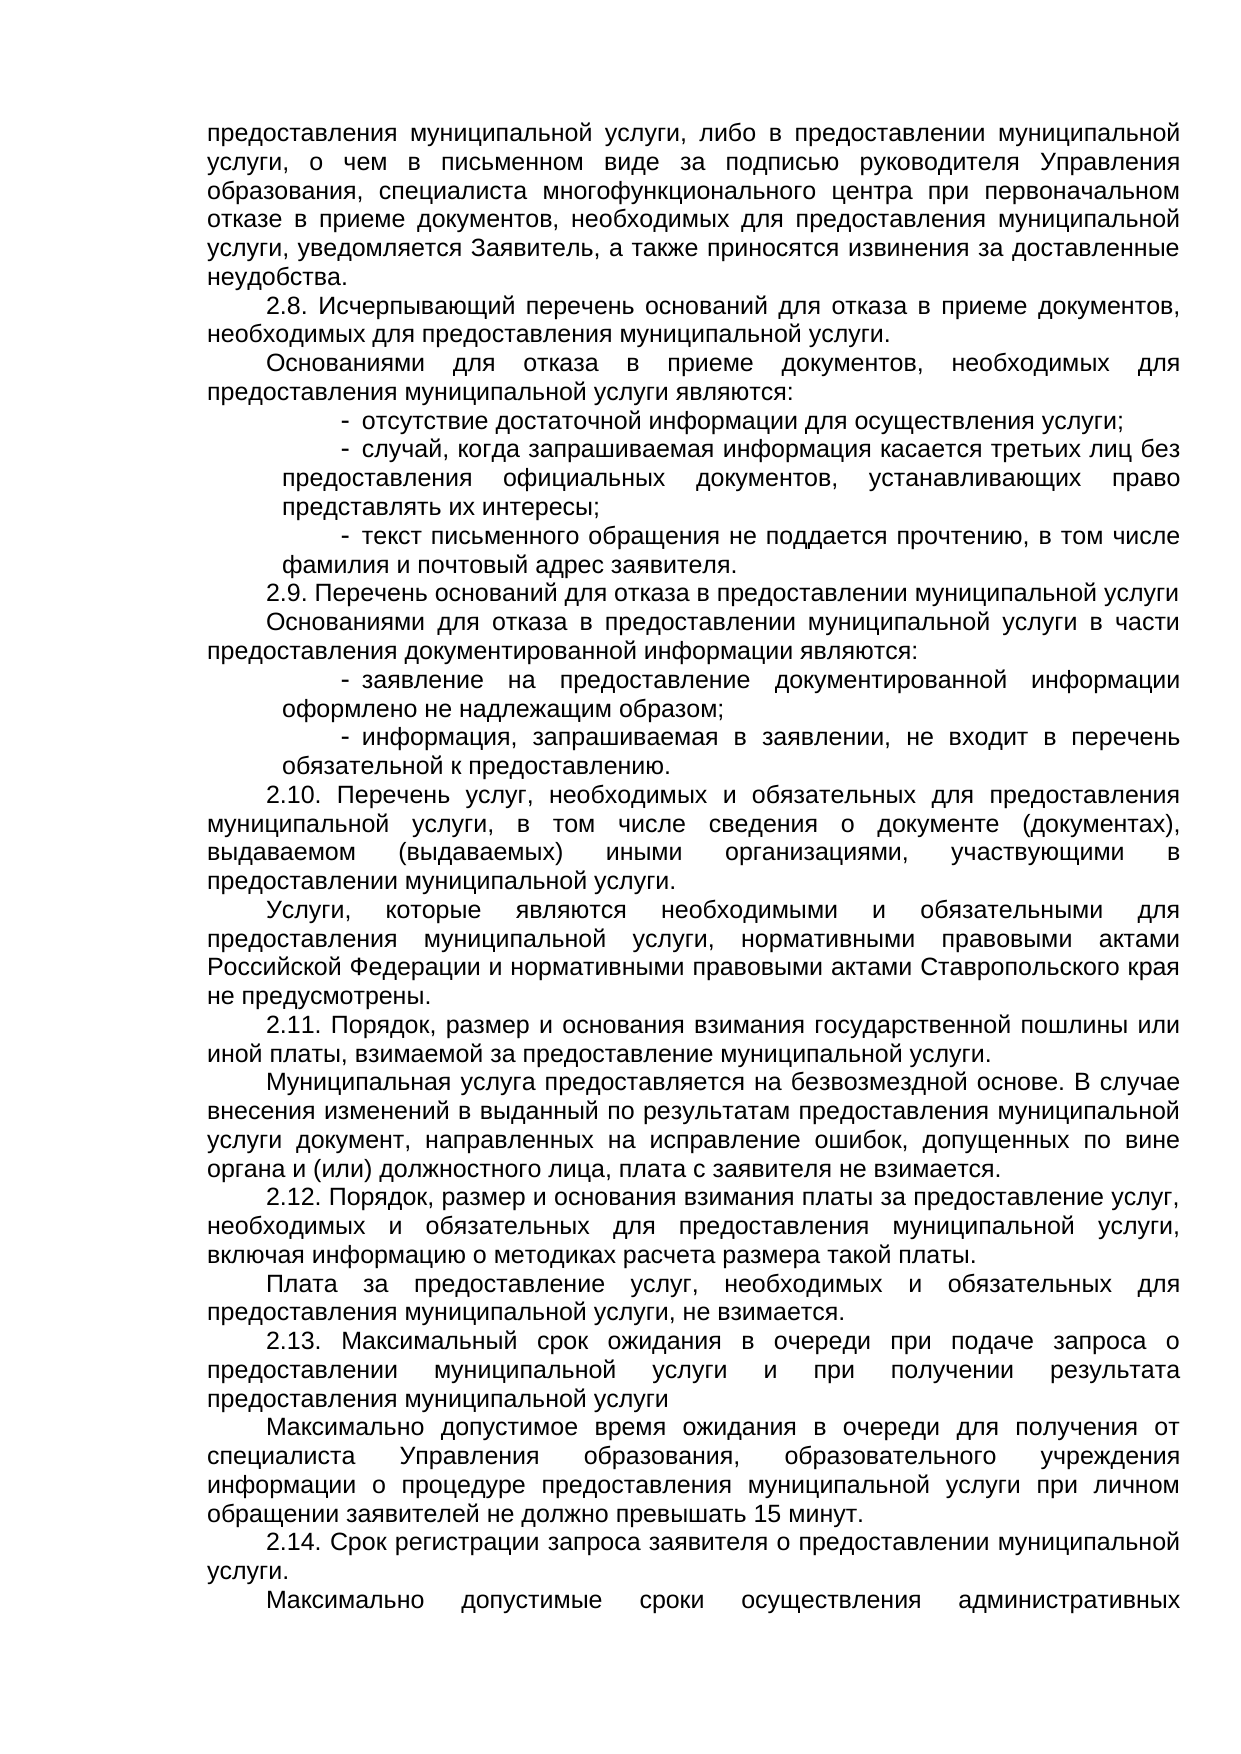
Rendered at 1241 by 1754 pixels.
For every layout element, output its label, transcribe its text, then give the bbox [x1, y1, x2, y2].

list отсутствие достаточной информации для осуществления услуги; [282, 406, 1181, 434]
text 2.11. Порядок, размер и основания взимания государственной пошлины или иной платы, взимаемой за предоставление муниципальной услуги. [207, 1010, 1181, 1067]
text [207, 118, 1181, 291]
list информация, запрашиваемая в заявлении, не входит в перечень обязательной к предоставлению. [282, 722, 1181, 780]
text 2.12. Порядок, размер и основания взимания платы за предоставление услуг, необходимых и обязательных для предоставления муниципальной услуги, включая информацию о методиках расчета размера такой платы. [207, 1182, 1181, 1269]
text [207, 1585, 1181, 1614]
text 2.8. Исчерпывающий перечень оснований для отказа в приеме документов, необходимых для предоставления муниципальной услуги. [207, 291, 1181, 348]
list случай, когда запрашиваемая информация касается третьих лиц без предоставления официальных документов, устанавливающих право представлять их интересы; [282, 434, 1181, 521]
list текст письменного обращения не поддается прочтению, в том числе фамилия и почтовый адрес заявителя. [282, 521, 1181, 578]
text Муниципальная услуга предоставляется на безвозмездной основе. В случае внесения изменений в выданный по результатам предоставления муниципальной услуги документ, направленных на исправление ошибок, допущенных по вине органа и (или) должностного лица, плата с заявителя не взимается. [207, 1067, 1181, 1182]
text Основаниями для отказа в предоставлении муниципальной услуги в части предоставления документированной информации являются: [207, 607, 1181, 665]
text Максимально допустимое время ожидания в очереди для получения от специалиста Управления образования, образовательного учреждения информации о процедуре предоставления муниципальной услуги при личном обращении заявителей не должно превышать 15 минут. [207, 1412, 1181, 1527]
text Плата за предоставление услуг, необходимых и обязательных для предоставления муниципальной услуги, не взимается. [207, 1269, 1181, 1326]
text Услуги, которые являются необходимыми и обязательными для предоставления муниципальной услуги, нормативными правовыми актами Российской Федерации и нормативными правовыми актами Ставропольского края не предусмотрены. [207, 895, 1181, 1010]
text 2.13. Максимальный срок ожидания в очереди при подаче запроса о предоставлении муниципальной услуги и при получении результата предоставления муниципальной услуги [207, 1326, 1181, 1412]
list заявление на предоставление документированной информации оформлено не надлежащим образом; [282, 665, 1181, 722]
text 2.10. Перечень услуг, необходимых и обязательных для предоставления муниципальной услуги, в том числе сведения о документе (документах), выдаваемом (выдаваемых) иными организациями, участвующими в предоставлении муниципальной услуги. [207, 780, 1181, 895]
text Основаниями для отказа в приеме документов, необходимых для предоставления муниципальной услуги являются: [207, 348, 1181, 406]
text 2.9. Перечень оснований для отказа в предоставлении муниципальной услуги [207, 578, 1181, 607]
text 2.14. Срок регистрации запроса заявителя о предоставлении муниципальной услуги. [207, 1527, 1181, 1585]
